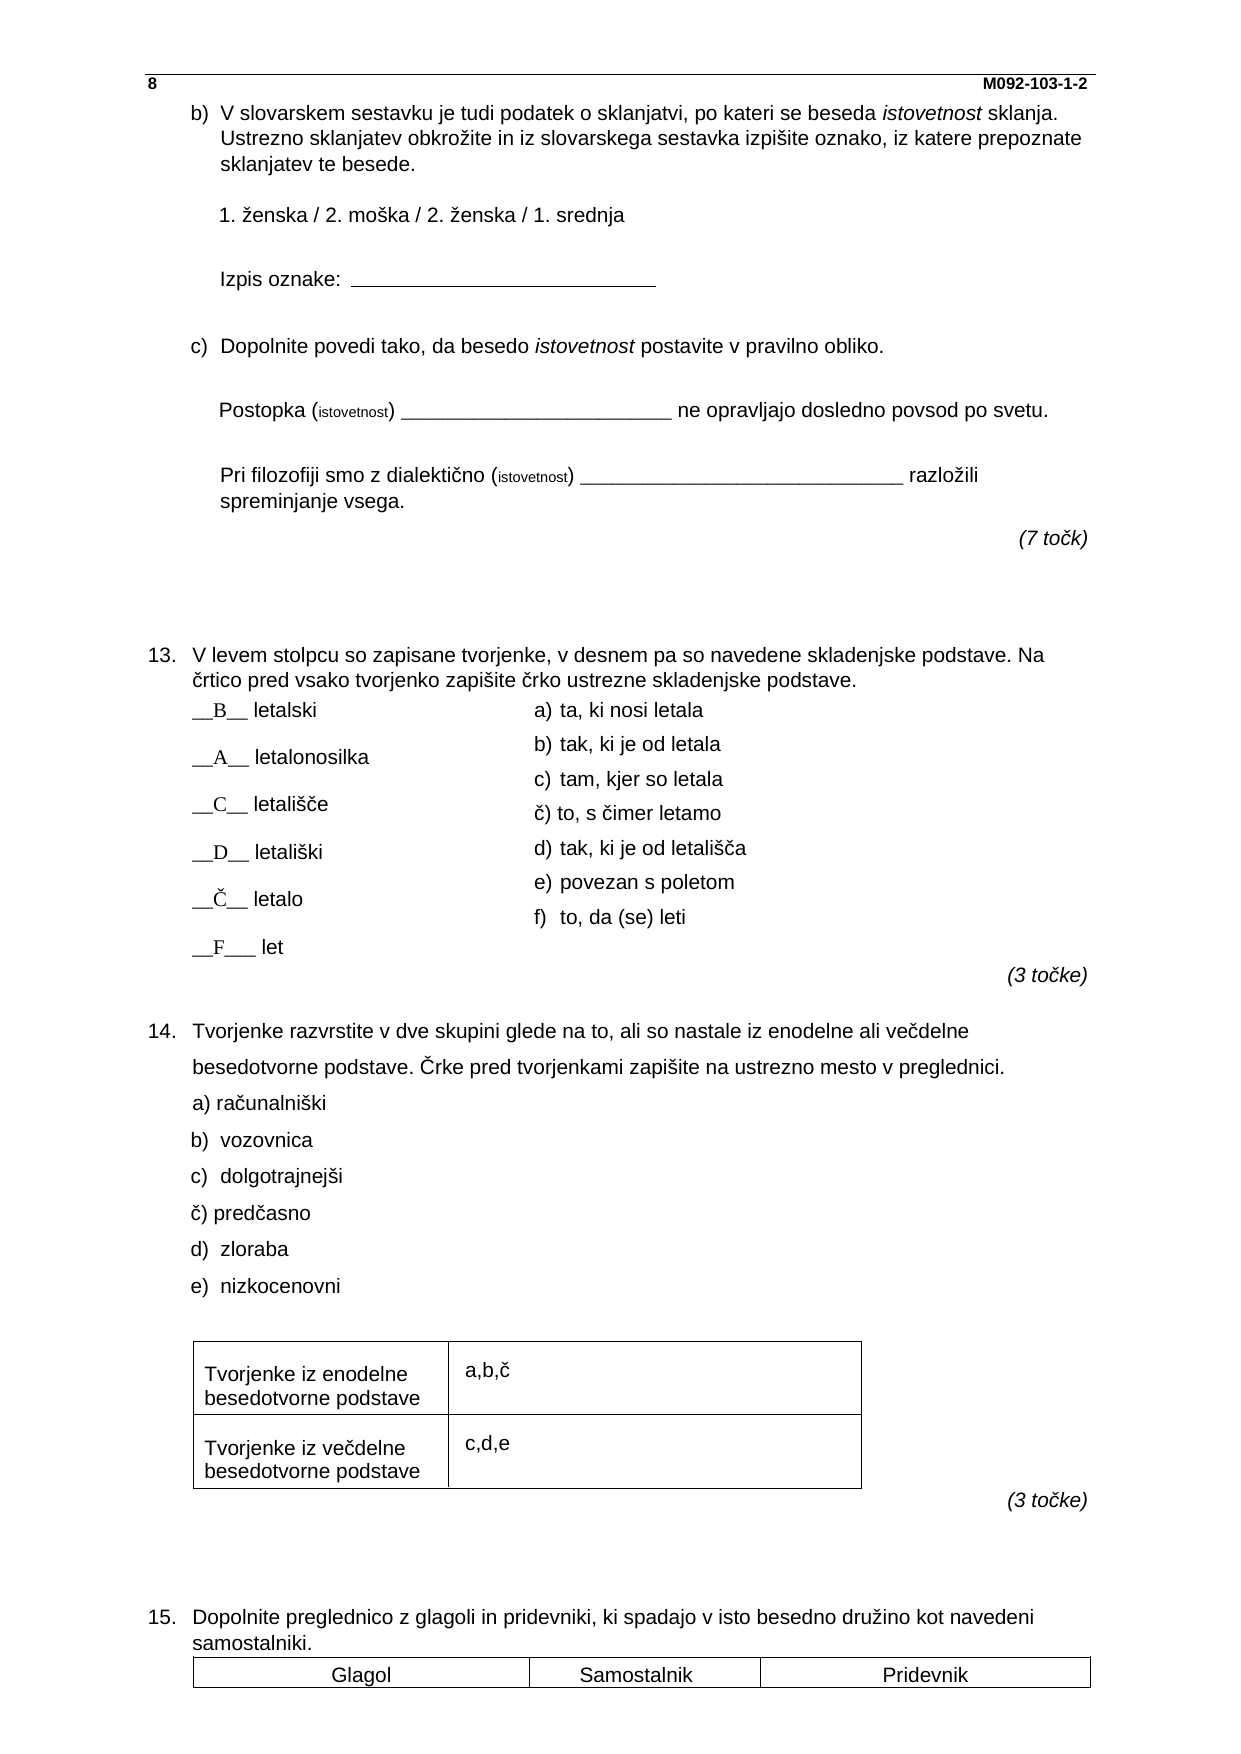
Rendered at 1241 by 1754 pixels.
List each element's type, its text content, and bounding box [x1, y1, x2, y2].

table_header Samostalnik [530, 1658, 760, 1687]
table_header Tvorjenke iz enodelne besedotvorne podstave [194, 1342, 448, 1414]
text Postopka (istovetnost) __________________________ ne opravljajo dosledno povsod po svetu. [148, 398, 1092, 422]
text a) računalniški [192, 1091, 1087, 1115]
table_header ta, ki nosi letala tak, ki je od letala tam, kjer so letala č) to, s čimer letamo tak, ki je od letališča povezan s poletom to, da (se) leti [522, 698, 752, 962]
list Tvorjenke razvrstite v dve skupini glede na to, ali so nastale iz enodelne ali večdelne besedotvorne podstave. Črke pred tvorjenkami zapišite na ustrezno mesto v preglednici. [148, 1019, 1087, 1079]
table_header a,b,č [449, 1342, 861, 1414]
text (3 točke) [148, 962, 1088, 986]
list zloraba [190, 1237, 1087, 1261]
list Dopolnite povedi tako, da besedo istovetnost postavite v pravilno obliko. [190, 334, 1087, 358]
list nizkocenovni [190, 1274, 1087, 1298]
text (3 točke) [148, 1488, 1088, 1512]
list dolgotrajnejši [190, 1164, 1087, 1188]
table_header __B__ letalski __A__ letalonosilka __C__ letališče __D__ letališki __Č__ letalo __F___ let [192, 698, 522, 962]
table_header Pridevnik [761, 1658, 1090, 1687]
list V slovarskem sestavku je tudi podatek o sklanjatvi, po kateri se beseda istovetnost sklanja. Ustrezno sklanjatev obkrožite in iz slovarskega sestavka izpišite oznako, iz katere prepoznate sklanjatev te besede. [190, 100, 1087, 176]
table_cell Tvorjenke iz večdelne besedotvorne podstave [194, 1415, 448, 1487]
text č) predčasno [190, 1201, 1087, 1224]
text (7 točk) [148, 526, 1088, 549]
table_header Glagol [194, 1658, 529, 1687]
text Pri filozofiji smo z dialektično (istovetnost) _______________________________ razložili spreminjanje vsega. [190, 463, 1087, 513]
text Izpis oznake: [148, 267, 1092, 291]
text 1. ženska / 2. moška / 2. ženska / 1. srednja [148, 203, 1092, 227]
list Dopolnite preglednico z glagoli in pridevniki, ki spadajo v isto besedno družino kot navedeni samostalniki. [148, 1605, 1087, 1654]
table_cell c,d,e [449, 1415, 861, 1487]
list vozovnica [190, 1127, 1087, 1151]
list V levem stolpcu so zapisane tvorjenke, v desnem pa so navedene skladenjske podstave. Na črtico pred vsako tvorjenko zapišite črko ustrezne skladenjske podstave. [148, 642, 1087, 692]
